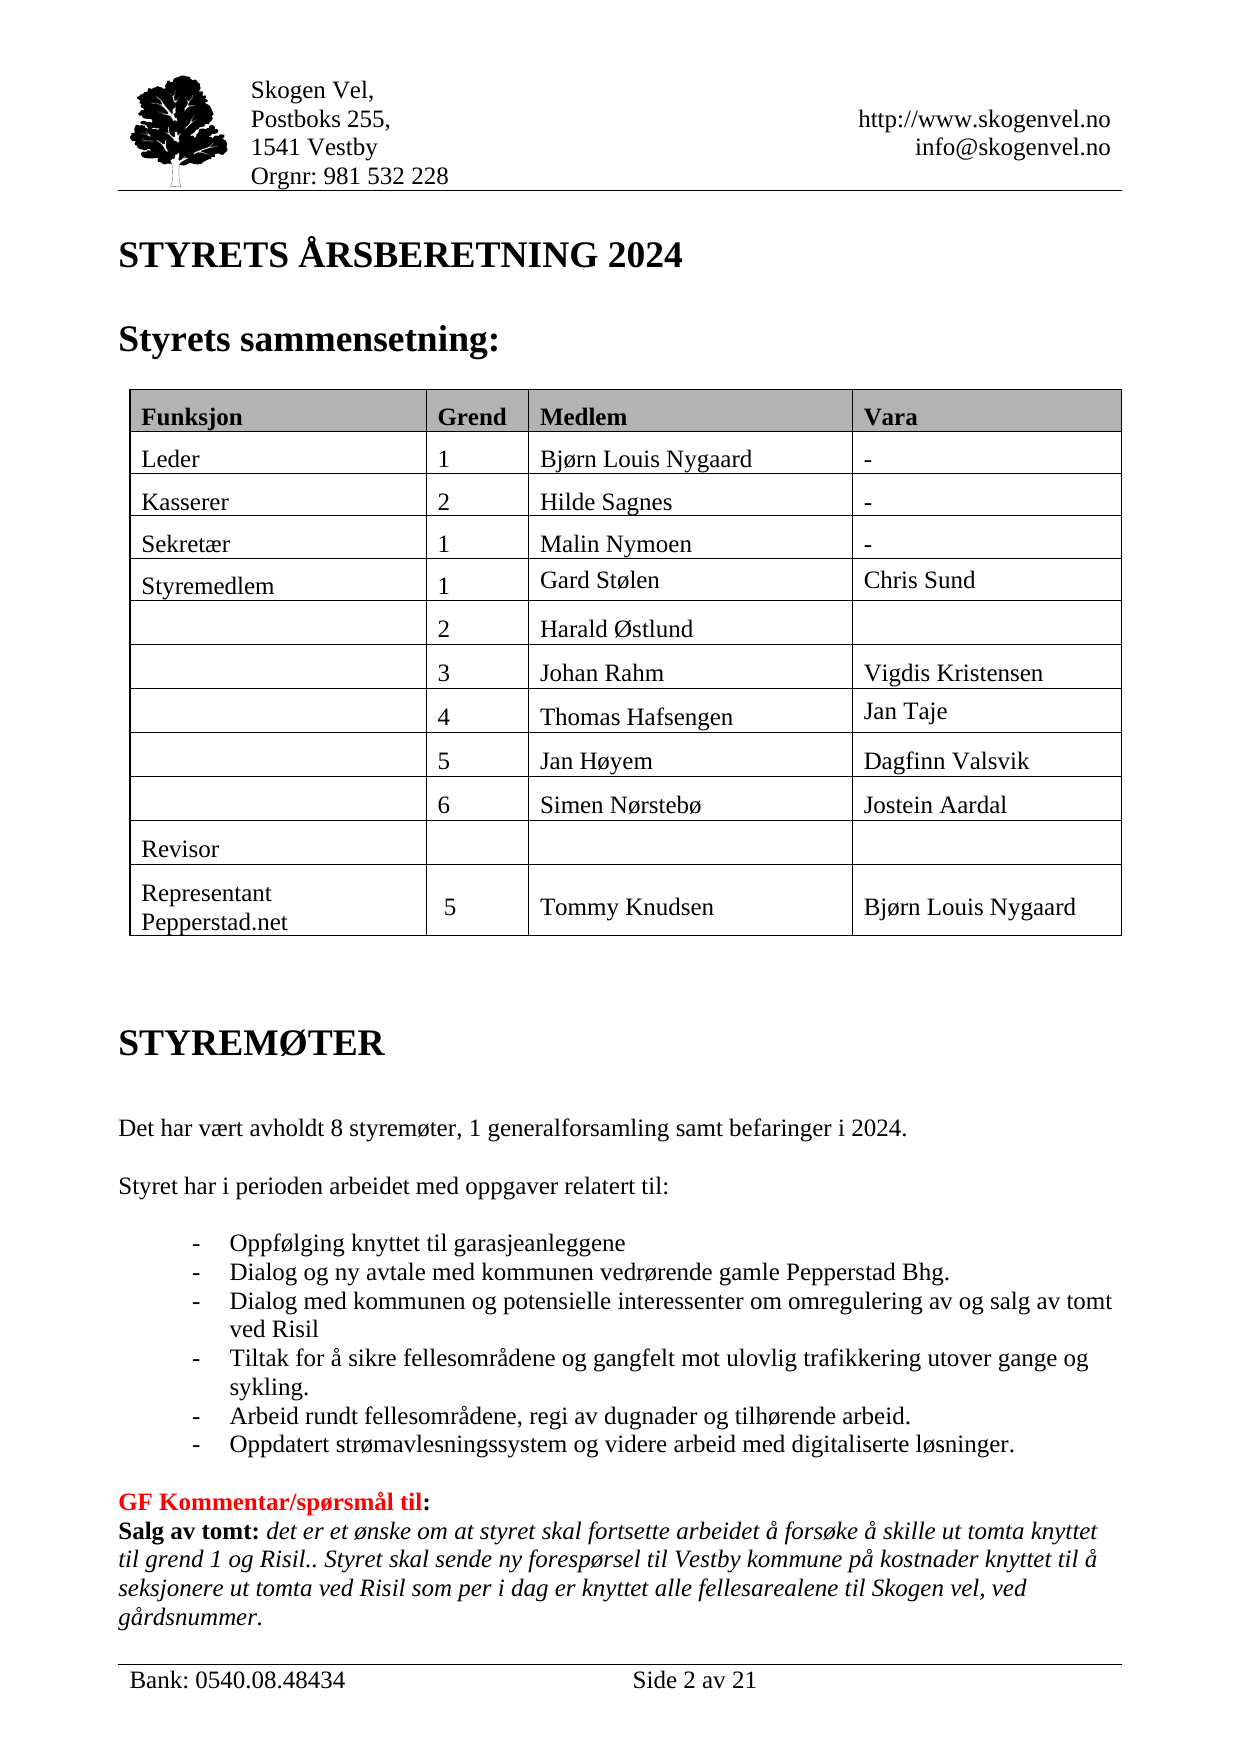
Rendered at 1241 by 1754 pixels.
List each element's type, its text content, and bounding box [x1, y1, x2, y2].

list Oppfølging knyttet til garasjeanleggene [192, 1228, 1122, 1257]
table_cell [427, 821, 528, 864]
table_cell Simen Nørstebø [529, 777, 852, 820]
table_cell Kasserer [131, 474, 426, 515]
text Salg av tomt: det er et ønske om at styret skal fortsette arbeidet å forsøke å skille ut tomta knyttet til grend 1 og Risil.. Styret skal sende ny forespørsel til Vestby kommune på kostnader knyttet til å seksjonere ut tomta ved Risil som per i dag er knyttet alle fellesarealene til Skogen vel, ved gårdsnummer. [118, 1516, 1122, 1631]
table_cell 2 [427, 474, 528, 515]
list Arbeid rundt fellesområdene, regi av dugnader og tilhørende arbeid. [192, 1401, 1122, 1429]
table_cell [131, 777, 426, 820]
table_header Medlem [529, 390, 852, 431]
table_cell Representant Pepperstad.net [131, 865, 426, 935]
table_cell 2 [427, 601, 528, 644]
list Dialog med kommunen og potensielle interessenter om omregulering av og salg av tomt ved Risil [192, 1286, 1122, 1343]
list Dialog og ny avtale med kommunen vedrørende gamle Pepperstad Bhg. [192, 1257, 1122, 1286]
table_cell [131, 601, 426, 644]
table_cell Leder [131, 432, 426, 473]
table_cell Revisor [131, 821, 426, 864]
table_header Vara [853, 390, 1121, 431]
list Oppdatert strømavlesningssystem og videre arbeid med digitaliserte løsninger. [192, 1429, 1122, 1458]
table_cell Vigdis Kristensen [853, 645, 1121, 688]
table_cell Chris Sund [853, 559, 1121, 600]
table_cell - [853, 474, 1121, 515]
table_cell 4 [427, 689, 528, 732]
table_cell Jostein Aardal [853, 777, 1121, 820]
table_cell Tommy Knudsen [529, 865, 852, 935]
table_cell [131, 645, 426, 688]
table_cell [853, 821, 1121, 864]
text Styret har i perioden arbeidet med oppgaver relatert til: [118, 1171, 1122, 1199]
table_cell Hilde Sagnes [529, 474, 852, 515]
list Tiltak for å sikre fellesområdene og gangfelt mot ulovlig trafikkering utover gange og sykling. [192, 1343, 1122, 1401]
table_cell 1 [427, 559, 528, 600]
table_cell Gard Stølen [529, 559, 852, 600]
table_cell Malin Nymoen [529, 516, 852, 558]
table_header Funksjon [131, 390, 426, 431]
table_cell Johan Rahm [529, 645, 852, 688]
table_cell Jan Taje [853, 689, 1121, 732]
text GF Kommentar/spørsmål til: [118, 1487, 1122, 1516]
table_cell Thomas Hafsengen [529, 689, 852, 732]
table_cell 3 [427, 645, 528, 688]
table_cell - [853, 432, 1121, 473]
table_cell 5 [427, 733, 528, 776]
table_cell Bjørn Louis Nygaard [853, 865, 1121, 935]
table_header Grend [427, 390, 528, 431]
table_cell Dagfinn Valsvik [853, 733, 1121, 776]
text STYREMØTER [118, 1021, 1122, 1064]
table_cell - [853, 516, 1121, 558]
table_cell 1 [427, 432, 528, 473]
table_cell Bjørn Louis Nygaard [529, 432, 852, 473]
table_cell [529, 821, 852, 864]
table_cell 5 [427, 865, 528, 935]
table_cell [131, 689, 426, 732]
table_cell 1 [427, 516, 528, 558]
table_cell [853, 601, 1121, 644]
table_cell Sekretær [131, 516, 426, 558]
table_cell Styremedlem [131, 559, 426, 600]
table_cell 6 [427, 777, 528, 820]
text Styrets sammensetning: [118, 317, 1122, 360]
text Det har vært avholdt 8 styremøter, 1 generalforsamling samt befaringer i 2024. [118, 1113, 1122, 1142]
text STYRETS ÅRSBERETNING 2024 [118, 232, 1122, 275]
table_cell Jan Høyem [529, 733, 852, 776]
table_cell Harald Østlund [529, 601, 852, 644]
table_cell [131, 733, 426, 776]
